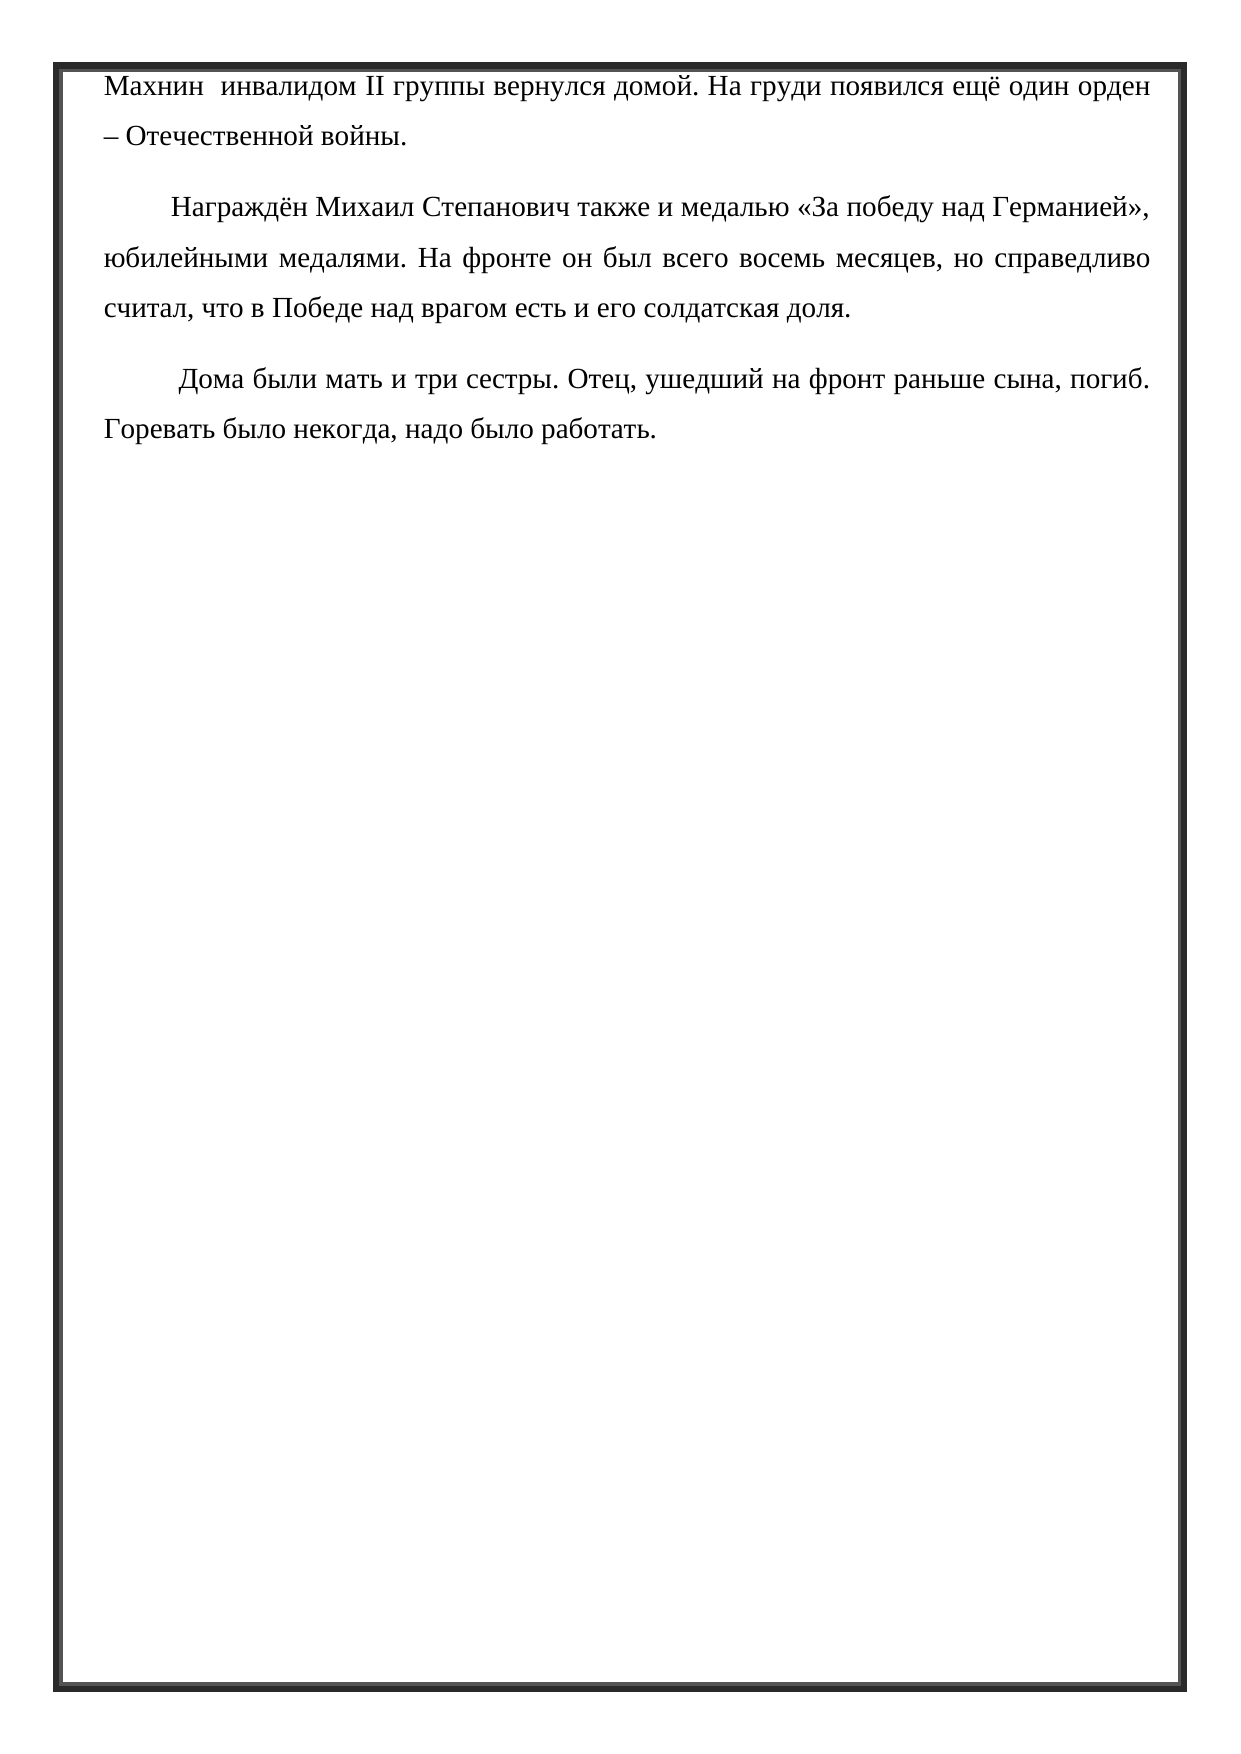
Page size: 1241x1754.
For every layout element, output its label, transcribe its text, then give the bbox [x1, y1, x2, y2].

text Награждён Михаил Степанович также и медалью «За победу над Германией», юбилейными медалями. На фронте он был всего восемь месяцев, но справедливо считал, что в Победе над врагом есть и его солдатская доля. [103, 189, 1152, 324]
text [103, 72, 1152, 152]
text Дома были мать и три сестры. Отец, ушедший на фронт раньше сына, погиб. Горевать было некогда, надо было работать. [103, 361, 1152, 445]
